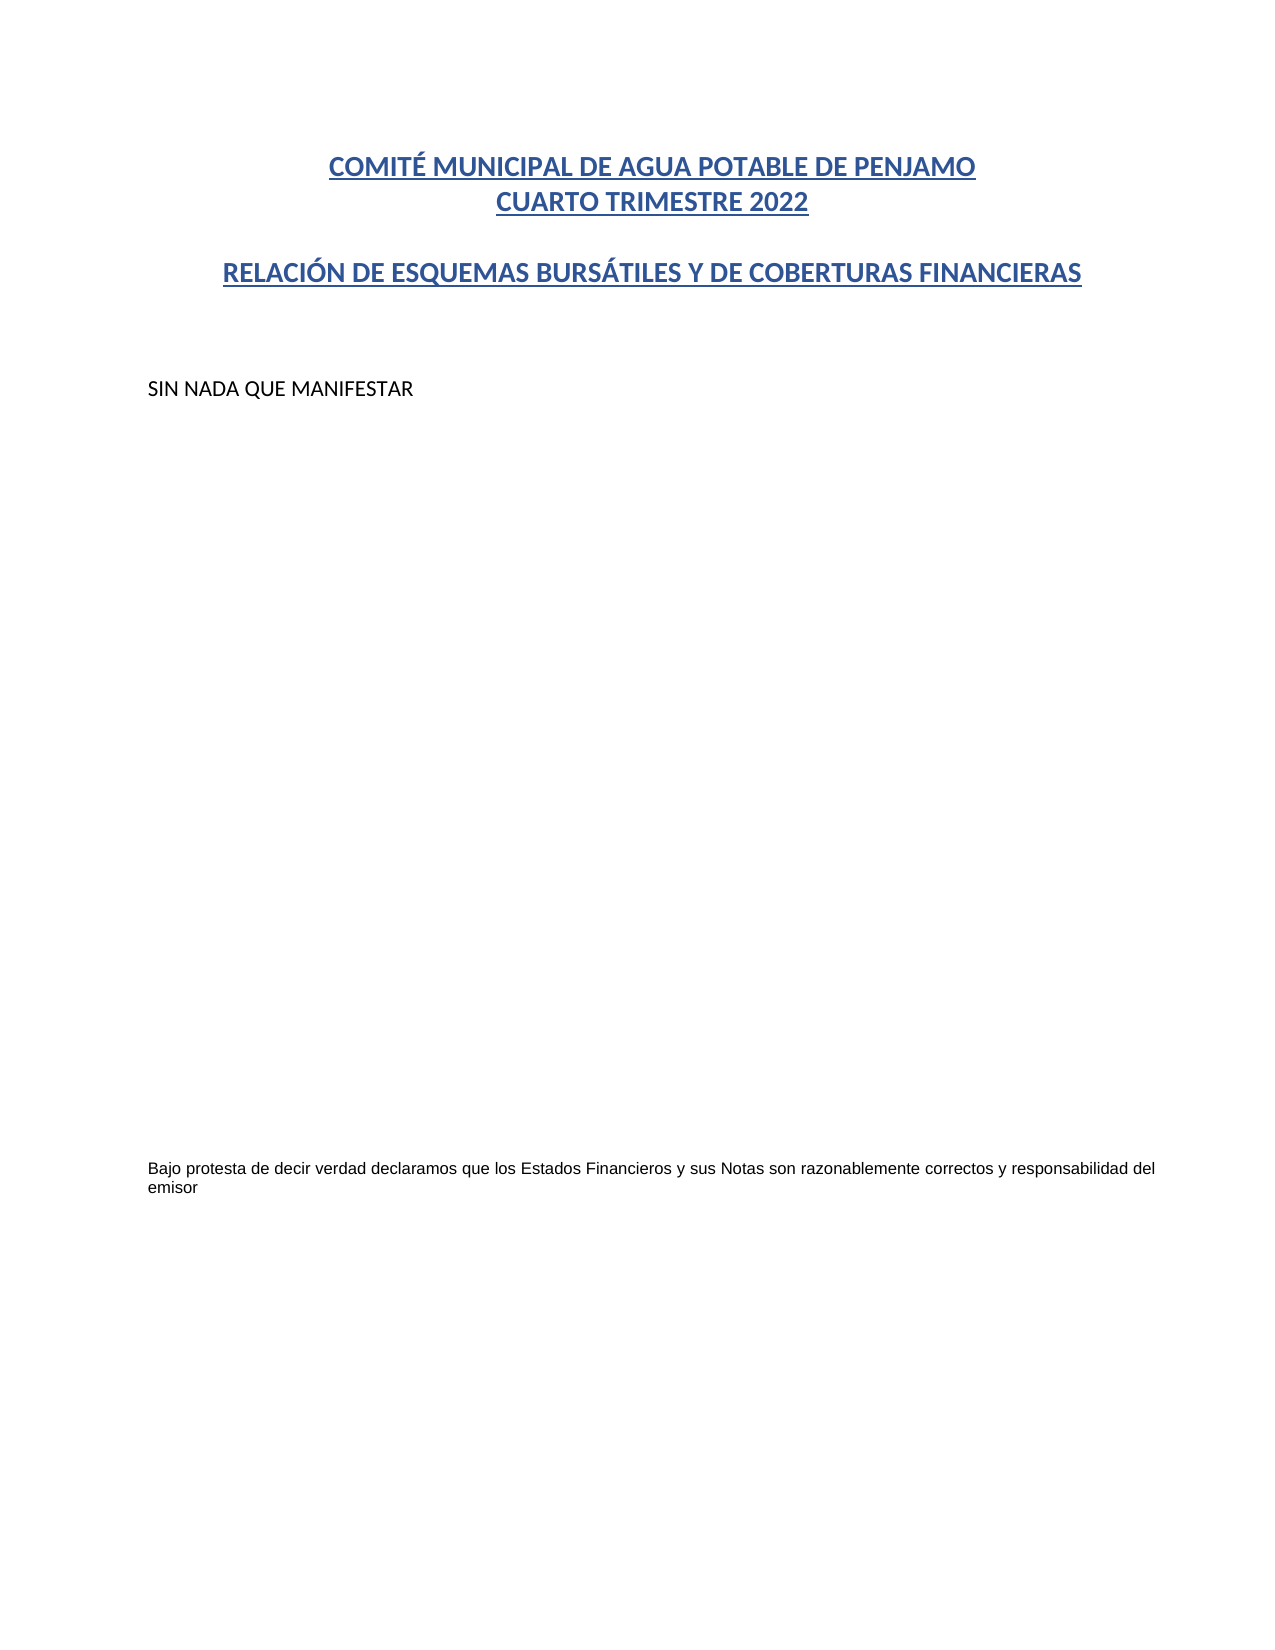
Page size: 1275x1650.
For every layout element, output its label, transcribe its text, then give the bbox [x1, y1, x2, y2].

text Bajo protesta de decir verdad declaramos que los Estados Financieros y sus Notas son razonablemente correctos y responsabilidad del emisor [148, 1159, 1157, 1197]
text RELACIÓN DE ESQUEMAS BURSÁTILES Y DE COBERTURAS FINANCIERAS [148, 254, 1157, 290]
text CUARTO TRIMESTRE 2022 [148, 183, 1157, 219]
text SIN NADA QUE MANIFESTAR [148, 374, 1157, 402]
text COMITÉ MUNICIPAL DE AGUA POTABLE DE PENJAMO [148, 148, 1157, 183]
